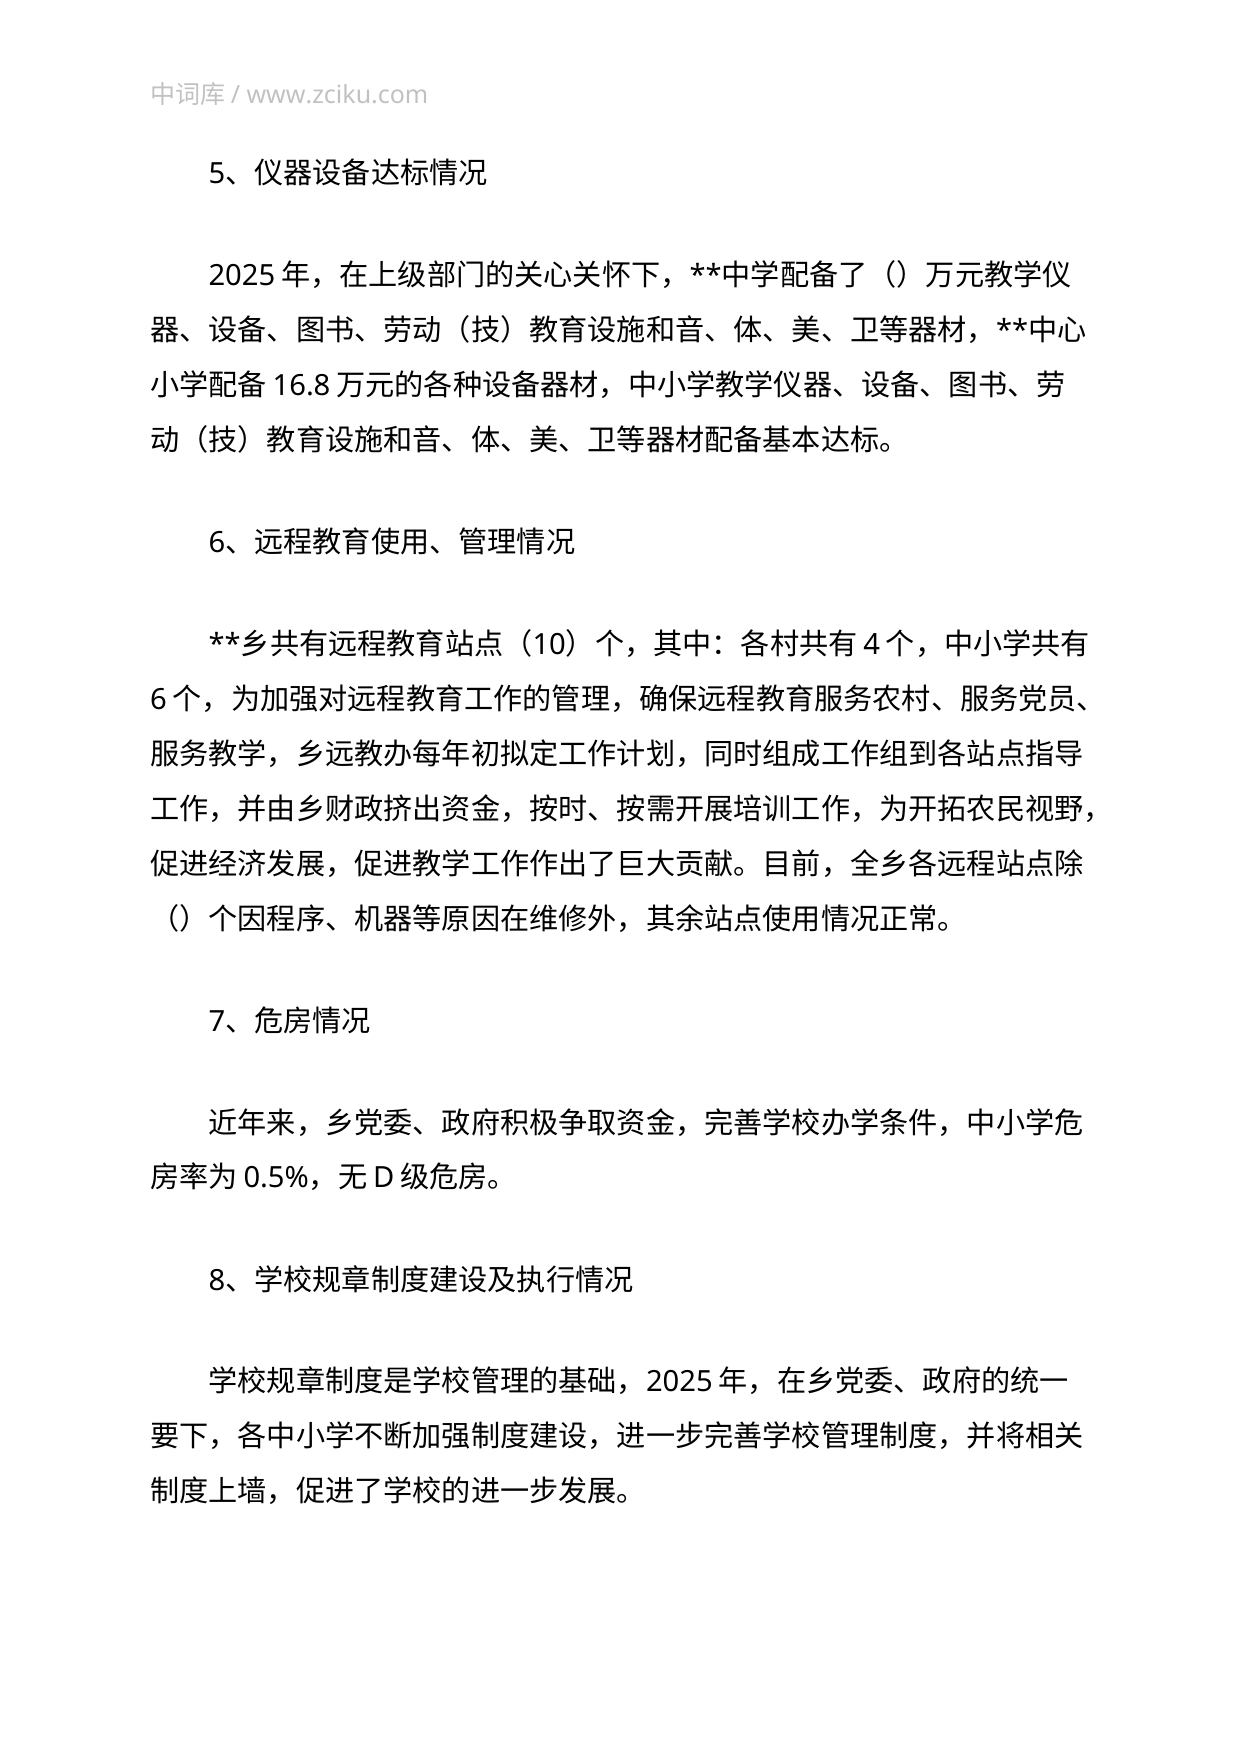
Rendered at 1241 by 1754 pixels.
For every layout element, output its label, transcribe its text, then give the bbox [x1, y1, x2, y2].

text 学校规章制度是学校管理的基础，2025年，在乡党委、政府的统一要下，各中小学不断加强制度建设，进一步完善学校管理制度，并将相关制度上墙，促进了学校的进一步发展。 [150, 1358, 1090, 1510]
text 8、学校规章制度建设及执行情况 [150, 1256, 1090, 1298]
text 2025年，在上级部门的关心关怀下，**中学配备了（）万元教学仪器、设备、图书、劳动（技）教育设施和音、体、美、卫等器材，**中心小学配备16.8万元的各种设备器材，中小学教学仪器、设备、图书、劳动（技）教育设施和音、体、美、卫等器材配备基本达标。 [150, 252, 1090, 459]
text 5、仪器设备达标情况 [150, 150, 1090, 192]
text 近年来，乡党委、政府积极争取资金，完善学校办学条件，中小学危房率为0.5%，无D级危房。 [150, 1099, 1090, 1196]
text 7、危房情况 [150, 997, 1090, 1039]
text **乡共有远程教育站点（10）个，其中：各村共有4个，中小学共有6个，为加强对远程教育工作的管理，确保远程教育服务农村、服务党员、服务教学，乡远教办每年初拟定工作计划，同时组成工作组到各站点指导工作，并由乡财政挤出资金，按时、按需开展培训工作，为开拓农民视野，促进经济发展，促进教学工作作出了巨大贡献。目前，全乡各远程站点除（）个因程序、机器等原因在维修外，其余站点使用情况正常。 [150, 621, 1090, 938]
text 6、远程教育使用、管理情况 [150, 519, 1090, 561]
